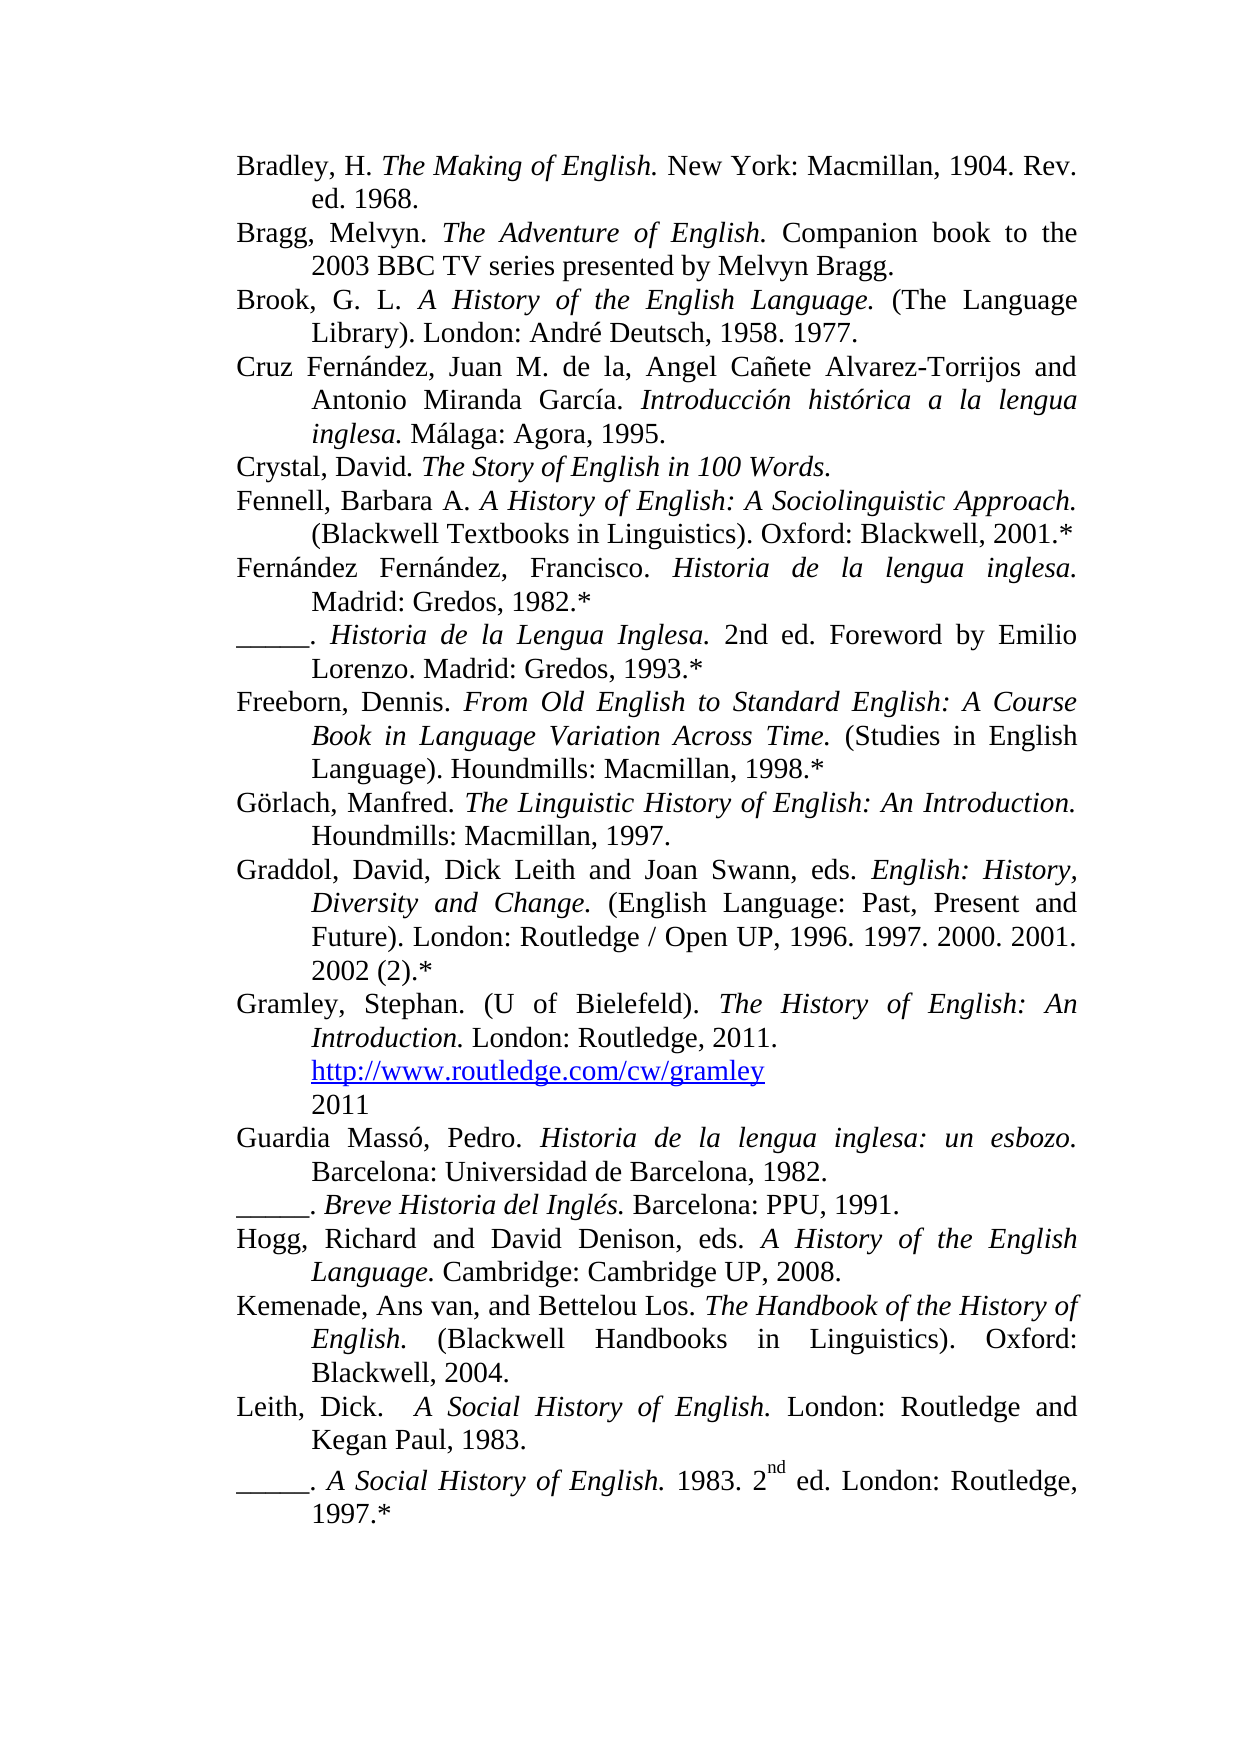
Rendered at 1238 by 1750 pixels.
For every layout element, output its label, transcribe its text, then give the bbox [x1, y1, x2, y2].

text Brook, G. L. A History of the English Language. (The Language Library). London: André Deutsch, 1958. 1977. [236, 282, 1078, 349]
text http://www.routledge.com/cw/gramley [236, 1053, 1078, 1087]
text Cruz Fernández, Juan M. de la, Angel Cañete Alvarez-Torrijos and Antonio Miranda García. Introducción histórica a la lengua inglesa. Málaga: Agora, 1995. [236, 349, 1078, 449]
text 2011 [236, 1087, 1078, 1120]
text Gramley, Stephan. (U of Bielefeld). The History of English: An Introduction. London: Routledge, 2011. [236, 986, 1078, 1053]
text Fernández Fernández, Francisco. Historia de la lengua inglesa. Madrid: Gredos, 1982.* [236, 550, 1078, 617]
text _____. Breve Historia del Inglés. Barcelona: PPU, 1991. [236, 1187, 1078, 1221]
text Guardia Massó, Pedro. Historia de la lengua inglesa: un esbozo. Barcelona: Universidad de Barcelona, 1982. [236, 1120, 1078, 1187]
text _____. Historia de la Lengua Inglesa. 2nd ed. Foreword by Emilio Lorenzo. Madrid: Gredos, 1993.* [236, 617, 1078, 684]
text Crystal, David. The Story of English in 100 Words. [236, 449, 1078, 483]
text Freeborn, Dennis. From Old English to Standard English: A Course Book in Language Variation Across Time. (Studies in English Language). Houndmills: Macmillan, 1998.* [236, 684, 1078, 785]
text Kemenade, Ans van, and Bettelou Los. The Handbook of the History of English. (Blackwell Handbooks in Linguistics). Oxford: Blackwell, 2004. [236, 1288, 1078, 1389]
text Fennell, Barbara A. A History of English: A Sociolinguistic Approach. (Blackwell Textbooks in Linguistics). Oxford: Blackwell, 2001.* [236, 483, 1078, 550]
text Leith, Dick. A Social History of English. London: Routledge and Kegan Paul, 1983. [236, 1389, 1078, 1456]
text Görlach, Manfred. The Linguistic History of English: An Introduction. Houndmills: Macmillan, 1997. [236, 785, 1077, 852]
text Bradley, H. The Making of English. New York: Macmillan, 1904. Rev. ed. 1968. [236, 148, 1078, 215]
text Hogg, Richard and David Denison, eds. A History of the English Language. Cambridge: Cambridge UP, 2008. [236, 1221, 1078, 1288]
text _____. A Social History of English. 1983. 2nd ed. London: Routledge, 1997.* [236, 1456, 1078, 1530]
text Graddol, David, Dick Leith and Joan Swann, eds. English: History, Diversity and Change. (English Language: Past, Present and Future). London: Routledge / Open UP, 1996. 1997. 2000. 2001. 2002 (2).* [236, 852, 1078, 986]
text Bragg, Melvyn. The Adventure of English. Companion book to the 2003 BBC TV series presented by Melvyn Bragg. [236, 215, 1078, 282]
